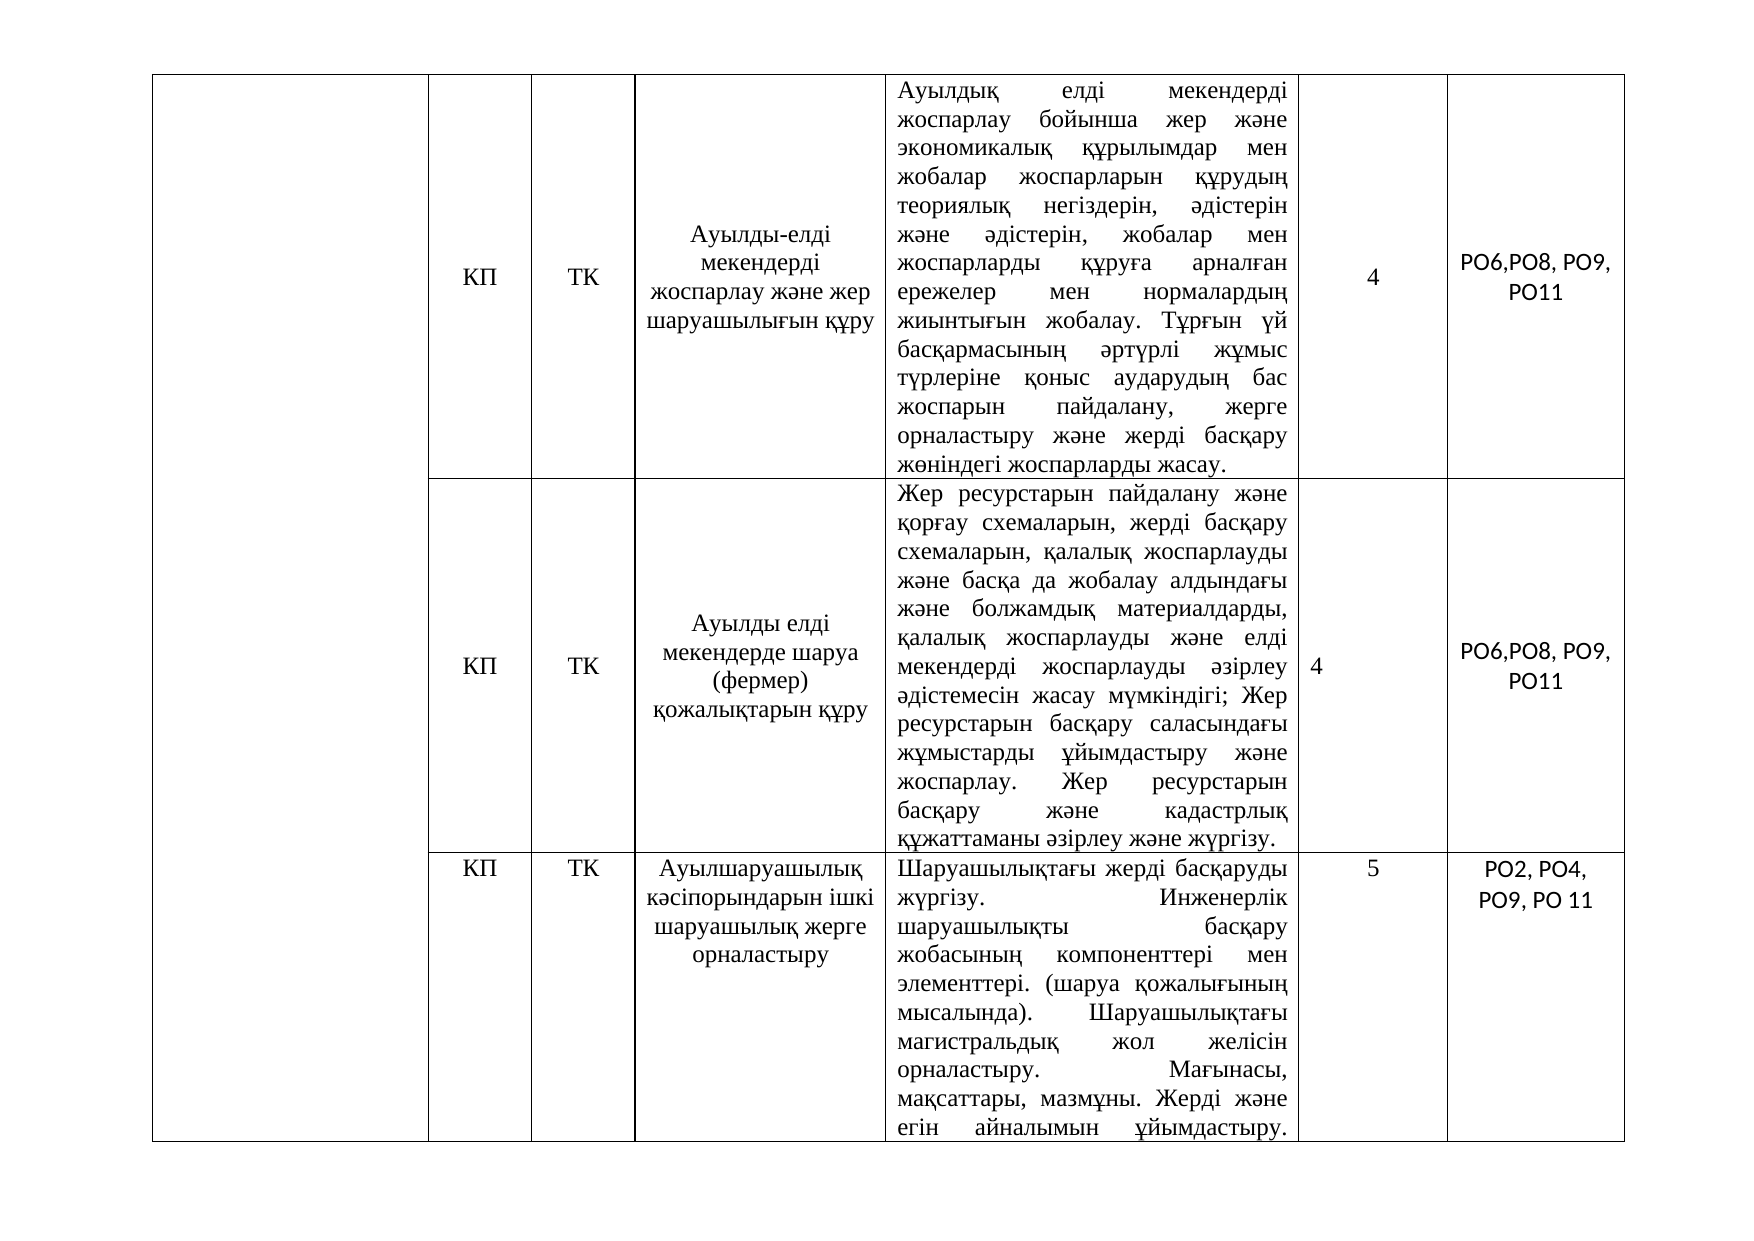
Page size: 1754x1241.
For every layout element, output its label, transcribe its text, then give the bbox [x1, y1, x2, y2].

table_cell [1448, 853, 1624, 1141]
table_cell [886, 853, 1298, 1141]
table_cell ТК [532, 479, 634, 852]
table_cell ТК [532, 75, 634, 477]
table_cell 4 [1299, 75, 1447, 477]
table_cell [636, 853, 885, 1141]
table_cell РО6,РО8, РО9, РО11 [1448, 479, 1624, 852]
table_cell КП [429, 853, 531, 1141]
table_cell РО6,РО8, РО9, РО11 [1448, 75, 1624, 477]
table_cell Ауылдық елді мекендерді жоспарлау бойынша жер және экономикалық құрылымдар мен жобалар жоспарларын құрудың теориялық негіздерін, әдістерін және әдістерін, жобалар мен жоспарларды құруға арналған ережелер мен нормалардың жиынтығын жобалау. Тұрғын үй басқармасының әртүрлі жұмыс түрлеріне қоныс аударудың бас жоспарын пайдалану, жерге орналастыру және жерді басқару жөніндегі жоспарларды жасау. [886, 75, 1298, 477]
table_cell Ауылды-елді мекендерді жоспарлау және жер шаруашылығын құру [636, 75, 885, 477]
table_cell ТК [532, 853, 634, 1141]
table_cell КП [429, 479, 531, 852]
table_cell Ауылды елді мекендерде шаруа (фермер) қожалықтарын құру [636, 479, 885, 852]
table_cell КП [429, 75, 531, 477]
table_cell Жер ресурстарын пайдалану және қорғау схемаларын, жерді басқару схемаларын, қалалық жоспарлауды және басқа да жобалау алдындағы және болжамдық материалдарды, қалалық жоспарлауды және елді мекендерді жоспарлауды әзірлеу әдістемесін жасау мүмкіндігі; Жер ресурстарын басқару саласындағы жұмыстарды ұйымдастыру және жоспарлау. Жер ресурстарын басқару және кадастрлық құжаттаманы әзірлеу және жүргізу. [886, 479, 1298, 852]
table_cell 4 [1299, 479, 1447, 852]
table_cell 5 [1299, 853, 1447, 1141]
